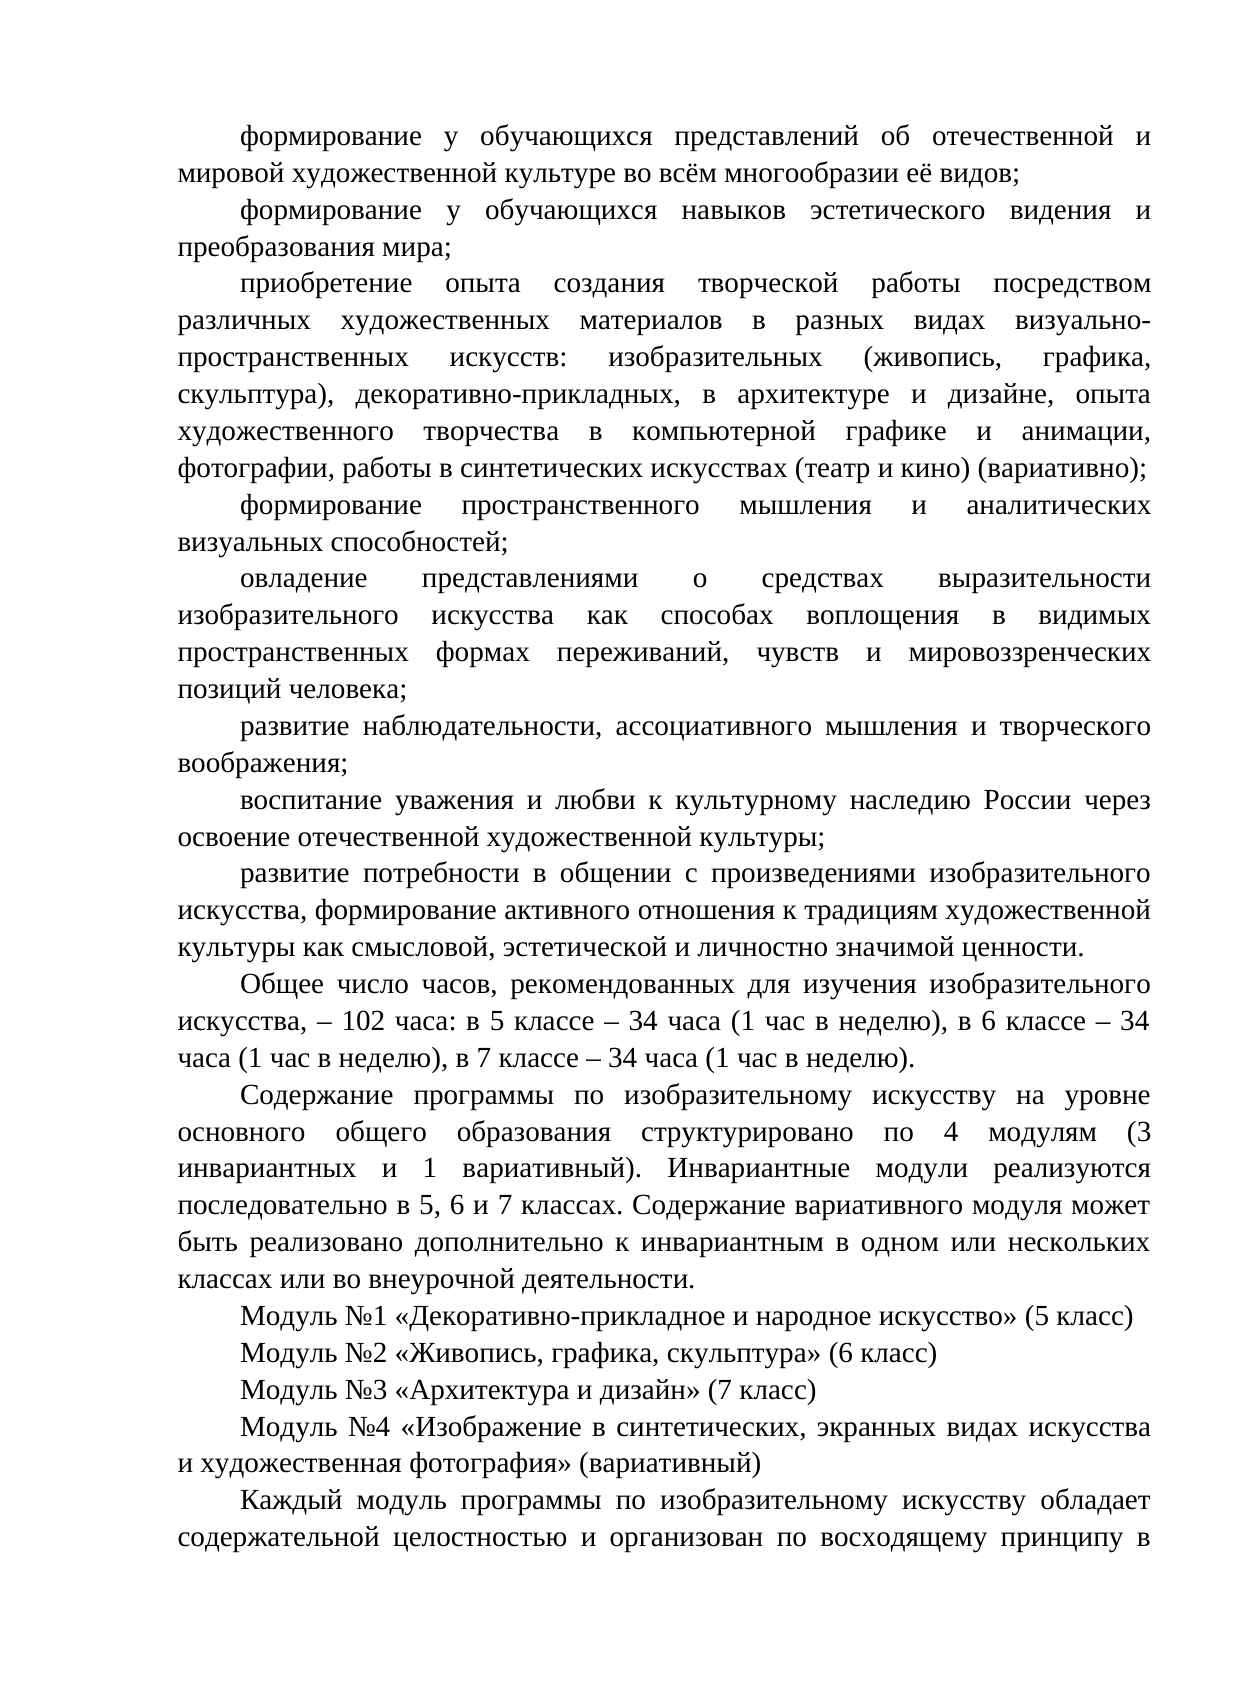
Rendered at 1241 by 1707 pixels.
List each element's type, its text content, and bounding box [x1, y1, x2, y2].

text Модуль №1 «Декоративно-прикладное и народное искусство» (5 класс) [177, 1298, 1152, 1332]
text приобретение опыта создания творческой работы посредством различных художественных материалов в разных видах визуально-пространственных искусств: изобразительных (живопись, графика, скульптура), декоративно-прикладных, в архитектуре и дизайне, опыта художественного творчества в компьютерной графике и анимации, фотографии, работы в синтетических искусствах (театр и кино) (вариативно); [177, 266, 1152, 483]
text воспитание уважения и любви к культурному наследию России через освоение отечественной художественной культуры; [177, 782, 1152, 852]
text формирование у обучающихся навыков эстетического видения и преобразования мира; [177, 192, 1152, 262]
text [177, 1482, 1152, 1553]
text развитие потребности в общении с произведениями изобразительного искусства, формирование активного отношения к традициям художественной культуры как смысловой, эстетической и личностно значимой ценности. [177, 856, 1152, 963]
text Модуль №2 «Живопись, графика, скульптура» (6 класс) [177, 1335, 1152, 1368]
text развитие наблюдательности, ассоциативного мышления и творческого воображения; [177, 708, 1152, 778]
text овладение представлениями о средствах выразительности изобразительного искусства как способах воплощения в видимых пространственных формах переживаний, чувств и мировоззренческих позиций человека; [177, 561, 1152, 705]
text Модуль №3 «Архитектура и дизайн» (7 класс) [177, 1372, 1152, 1405]
text Содержание программы по изобразительному искусству на уровне основного общего образования структурировано по 4 модулям (3 инвариантных и 1 вариативный). Инвариантные модули реализуются последовательно в 5, 6 и 7 классах. Содержание вариативного модуля может быть реализовано дополнительно к инвариантным в одном или нескольких классах или во внеурочной деятельности. [177, 1077, 1152, 1295]
text ‌Общее число часов, рекомендованных для изучения изобразительного искусства, – 102 часа: в 5 классе – 34 часа (1 час в неделю), в 6 классе – 34 часа (1 час в неделю), в 7 классе – 34 часа (1 час в неделю).‌‌ [177, 966, 1152, 1073]
text формирование у обучающихся представлений об отечественной и мировой художественной культуре во всём многообразии её видов; [177, 118, 1152, 188]
text формирование пространственного мышления и аналитических визуальных способностей; [177, 487, 1152, 557]
text Модуль №4 «Изображение в синтетических, экранных видах искусства и художественная фотография» (вариативный) [177, 1409, 1152, 1479]
